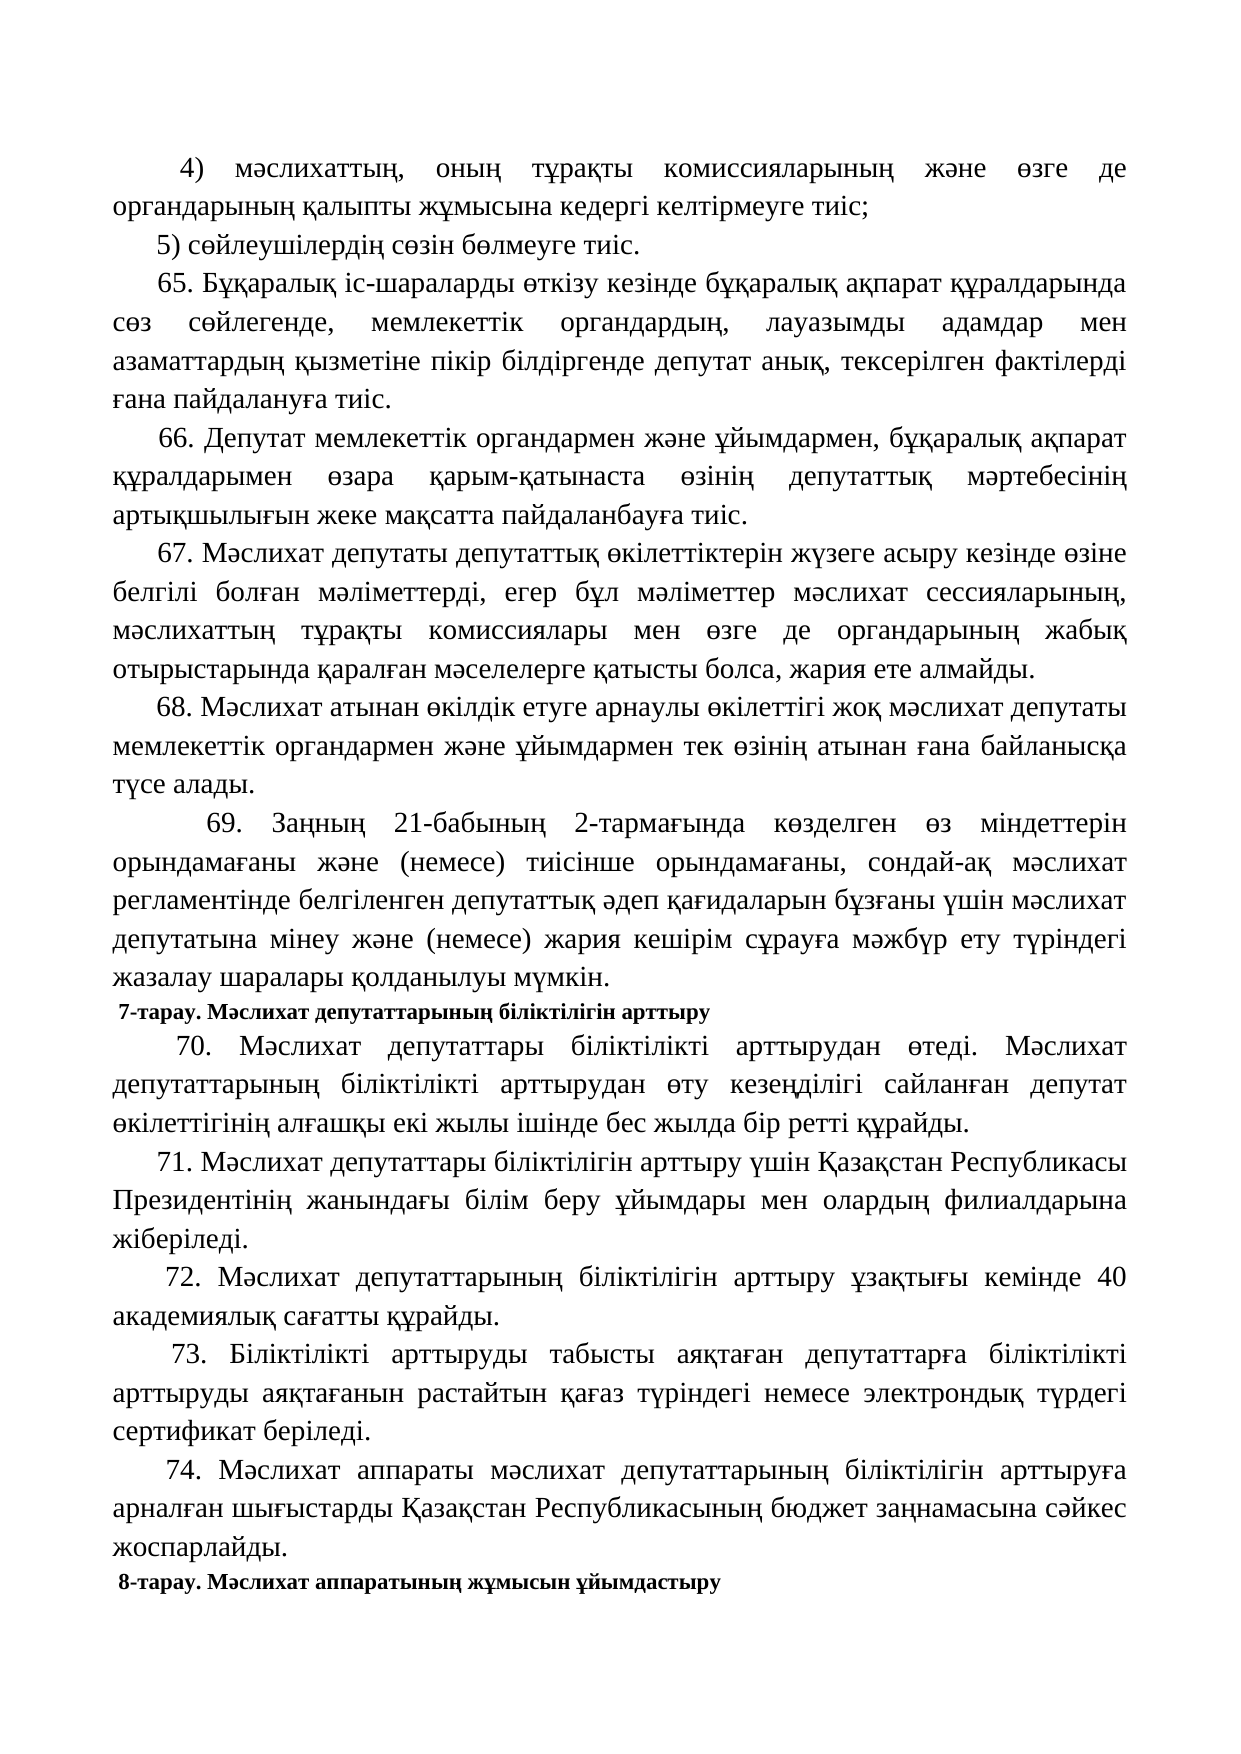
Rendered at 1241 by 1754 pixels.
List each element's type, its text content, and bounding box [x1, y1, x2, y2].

text 70. Мәслихат депутаттары біліктілікті арттырудан өтеді. Мәслихат депутаттарының біліктілікті арттырудан өту кезеңділігі сайланған депутат өкілеттігінің алғашқы екі жылы ішінде бес жылда бір ретті құрайды. [112, 1028, 1128, 1139]
text 71. Мәслихат депутаттары біліктілігін арттыру үшін Қазақстан Республикасы Президентінің жанындағы білім беру ұйымдары мен олардың филиалдарына жіберіледі. [112, 1144, 1128, 1254]
text 73. Біліктілікті арттыруды табысты аяқтаған депутаттарға біліктілікті арттыруды аяқтағанын растайтын қағаз түріндегі немесе электрондық түрдегі сертификат беріледі. [112, 1336, 1128, 1447]
text 5) сөйлеушілердің сөзін бөлмеуге тиіс. [112, 227, 1128, 261]
text 65. Бұқаралық іс-шараларды өткізу кезінде бұқаралық ақпарат құралдарында сөз сөйлегенде, мемлекеттік органдардың, лауазымды адамдар мен азаматтардың қызметіне пікір білдіргенде депутат анық, тексерілген фактілерді ғана пайдалануға тиіс. [112, 266, 1128, 415]
text 8-тарау. Мәслихат аппаратының жұмысын ұйымдастыру [112, 1568, 1128, 1594]
text 68. Мәслихат атынан өкілдік етуге арнаулы өкілеттігі жоқ мәслихат депутаты мемлекеттік органдармен және ұйымдармен тек өзінің атынан ғана байланысқа түсе алады. [112, 689, 1128, 800]
text 7-тарау. Мәслихат депутаттарының біліктілігін арттыру [112, 998, 1128, 1024]
text 67. Мәслихат депутаты депутаттық өкілеттіктерін жүзеге асыру кезінде өзіне белгілі болған мәліметтерді, егер бұл мәліметтер мәслихат сессияларының, мәслихаттың тұрақты комиссиялары мен өзге де органдарының жабық отырыстарында қаралған мәселелерге қатысты болса, жария ете алмайды. [112, 535, 1128, 684]
text 69. Заңның 21-бабының 2-тармағында көзделген өз міндеттерін орындамағаны және (немесе) тиісінше орындамағаны, сондай-ақ мәслихат регламентінде белгіленген депутаттық әдеп қағидаларын бұзғаны үшін мәслихат депутатына мінеу және (немесе) жария кешiрiм сұрауға мәжбүр ету түріндегі жазалау шаралары қолданылуы мүмкін. [112, 805, 1128, 993]
text 4) мәслихаттың, оның тұрақты комиссияларының және өзге де органдарының қалыпты жұмысына кедергі келтірмеуге тиіс; [112, 150, 1128, 222]
text 74. Мәслихат аппараты мәслихат депутаттарының біліктілігін арттыруға арналған шығыстарды Қазақстан Республикасының бюджет заңнамасына сәйкес жоспарлайды. [112, 1452, 1128, 1563]
text 72. Мәслихат депутаттарының біліктілігін арттыру ұзақтығы кемінде 40 академиялық сағатты құрайды. [112, 1259, 1128, 1331]
text 66. Депутат мемлекеттік органдармен және ұйымдармен, бұқаралық ақпарат құралдарымен өзара қарым-қатынаста өзінің депутаттық мәртебесінің артықшылығын жеке мақсатта пайдаланбауға тиіс. [112, 420, 1128, 530]
